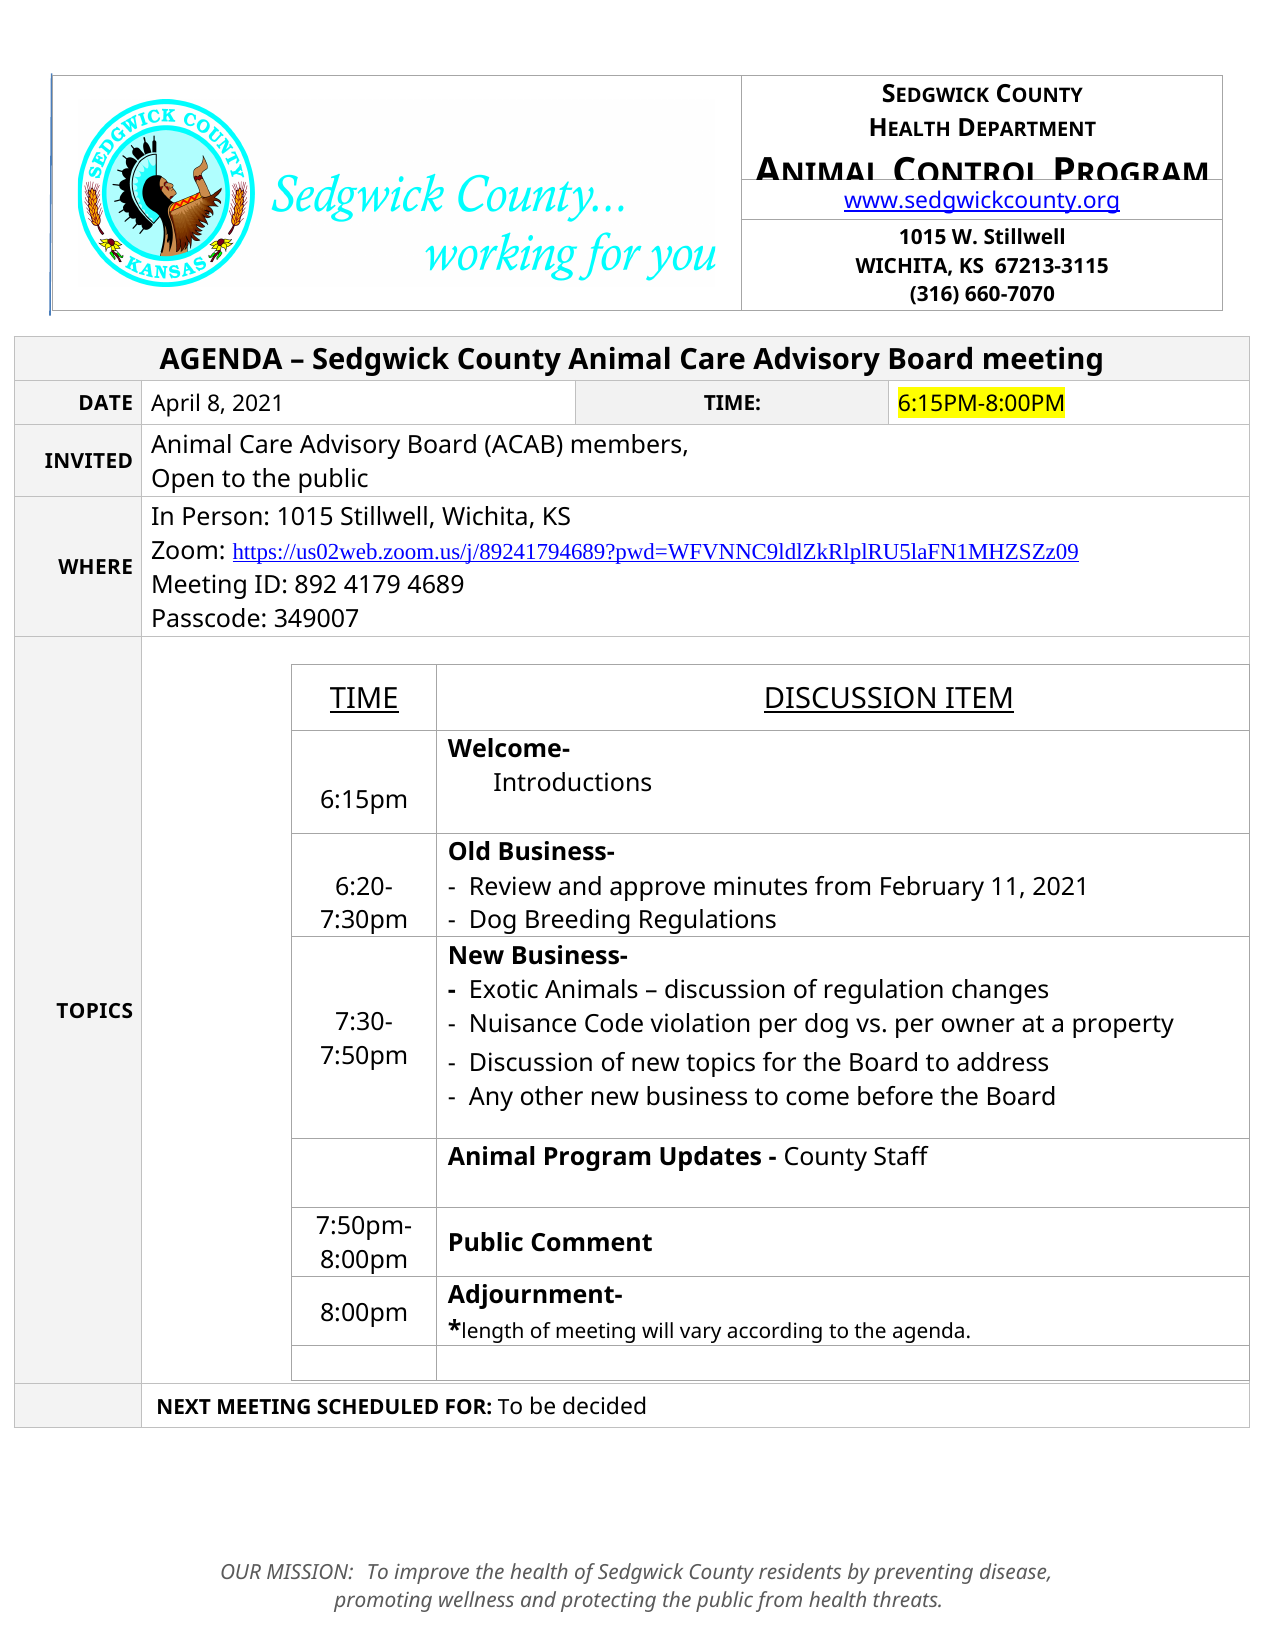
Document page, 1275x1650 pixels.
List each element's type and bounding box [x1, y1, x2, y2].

picture [77, 99, 716, 287]
